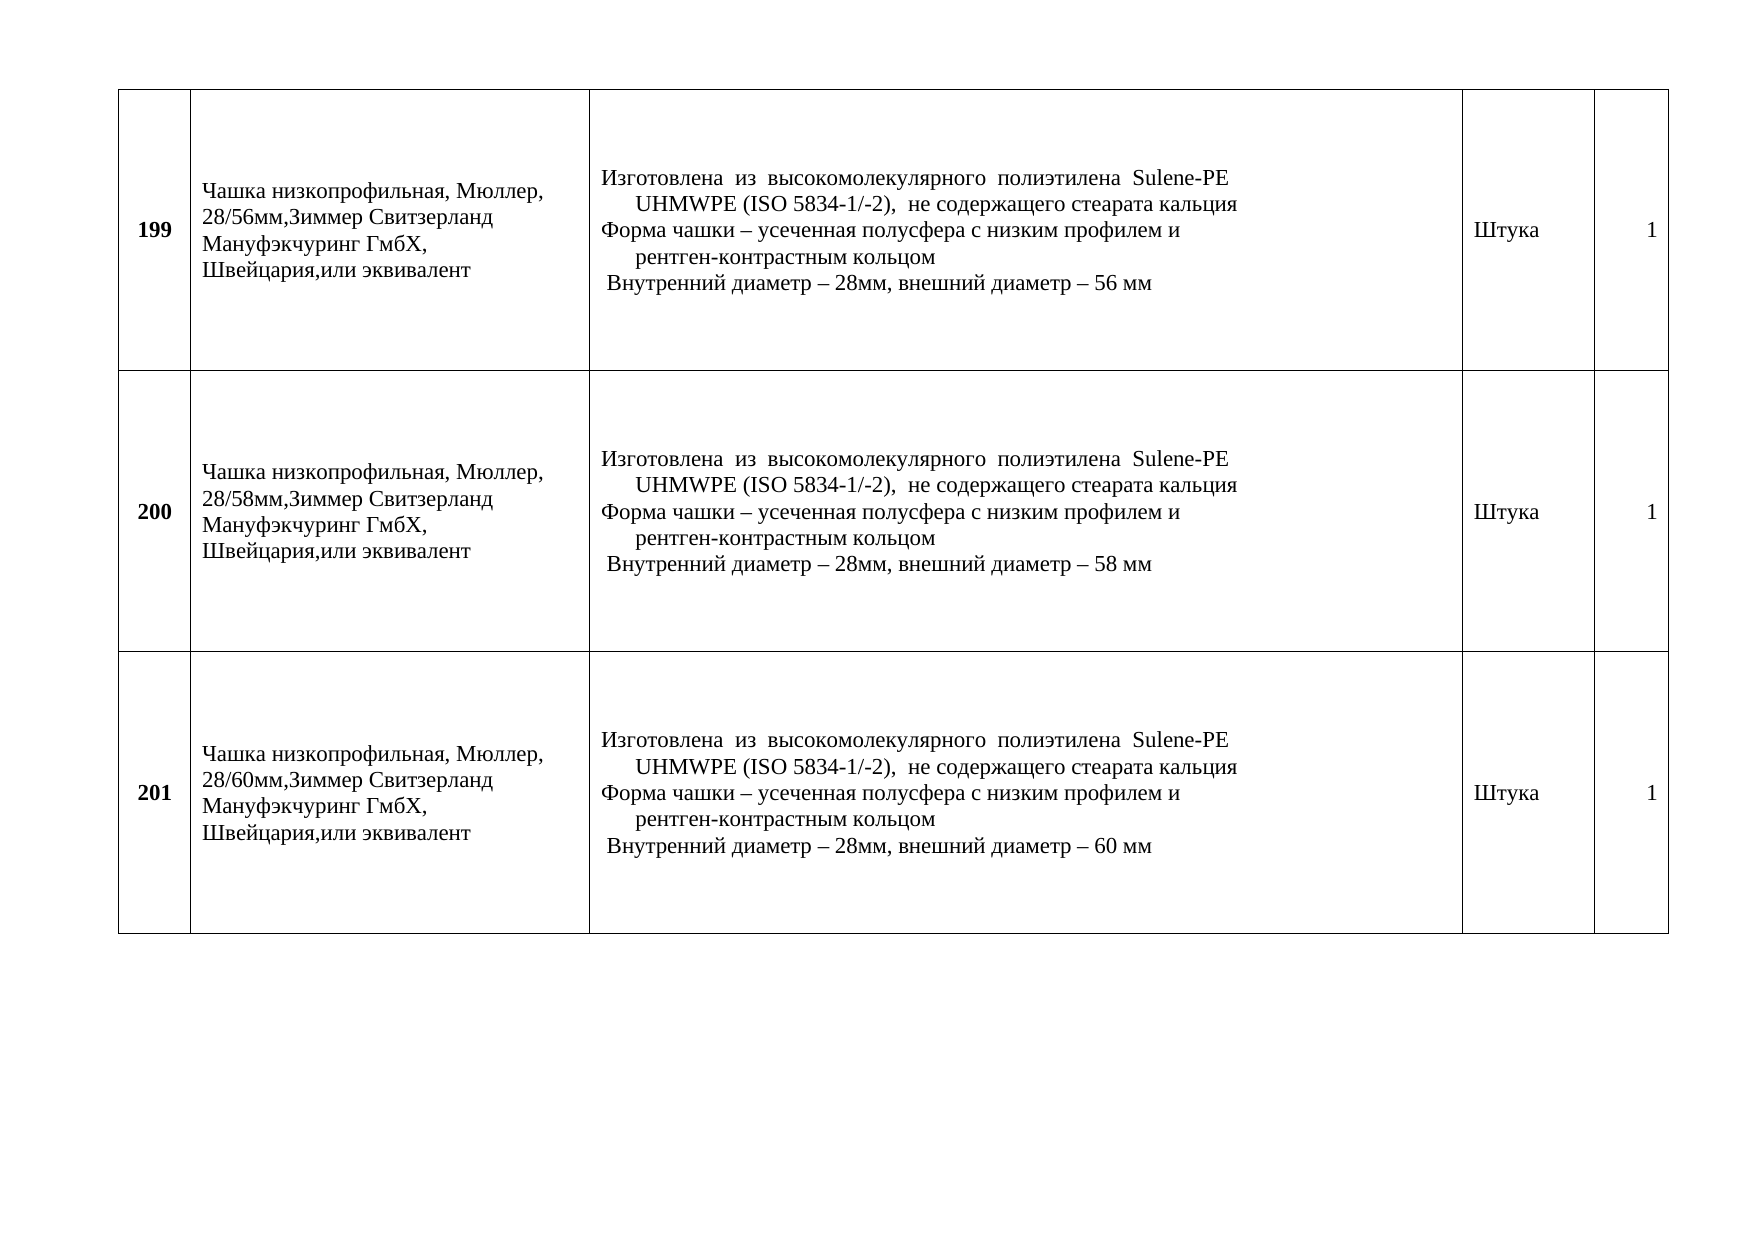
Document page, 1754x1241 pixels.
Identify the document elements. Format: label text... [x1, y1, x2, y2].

table_cell 201 [119, 652, 190, 932]
table_cell Изготовлена из высокомолекулярного полиэтилена Sulene-PE UHMWPE (ISO 5834-1/-2), не содержащего стеарата кальция Форма чашки – усеченная полусфера с низким профилем и рентген-контрастным кольцом Внутренний диаметр – 28мм, внешний диаметр – 60 мм [590, 652, 1462, 932]
table_cell Чашка низкопрофильная, Мюллер, 28/60мм,Зиммер Свитзерланд Мануфэкчуринг ГмбХ, Швейцария,или эквивалент [191, 652, 589, 932]
table_cell Изготовлена из высокомолекулярного полиэтилена Sulene-PE UHMWPE (ISO 5834-1/-2), не содержащего стеарата кальция Форма чашки – усеченная полусфера с низким профилем и рентген-контрастным кольцом Внутренний диаметр – 28мм, внешний диаметр – 58 мм [590, 371, 1462, 651]
table_cell 1 [1595, 90, 1668, 370]
table_cell 200 [119, 371, 190, 651]
table_cell 1 [1595, 371, 1668, 651]
table_cell Чашка низкопрофильная, Мюллер, 28/58мм,Зиммер Свитзерланд Мануфэкчуринг ГмбХ, Швейцария,или эквивалент [191, 371, 589, 651]
table_cell 1 [1595, 652, 1668, 932]
table_cell Чашка низкопрофильная, Мюллер, 28/56мм,Зиммер Свитзерланд Мануфэкчуринг ГмбХ, Швейцария,или эквивалент [191, 90, 589, 370]
table_cell 199 [119, 90, 190, 370]
table_cell Штука [1463, 90, 1594, 370]
table_cell Штука [1463, 652, 1594, 932]
table_cell Штука [1463, 371, 1594, 651]
table_cell Изготовлена из высокомолекулярного полиэтилена Sulene-PE UHMWPE (ISO 5834-1/-2), не содержащего стеарата кальция Форма чашки – усеченная полусфера с низким профилем и рентген-контрастным кольцом Внутренний диаметр – 28мм, внешний диаметр – 56 мм [590, 90, 1462, 370]
